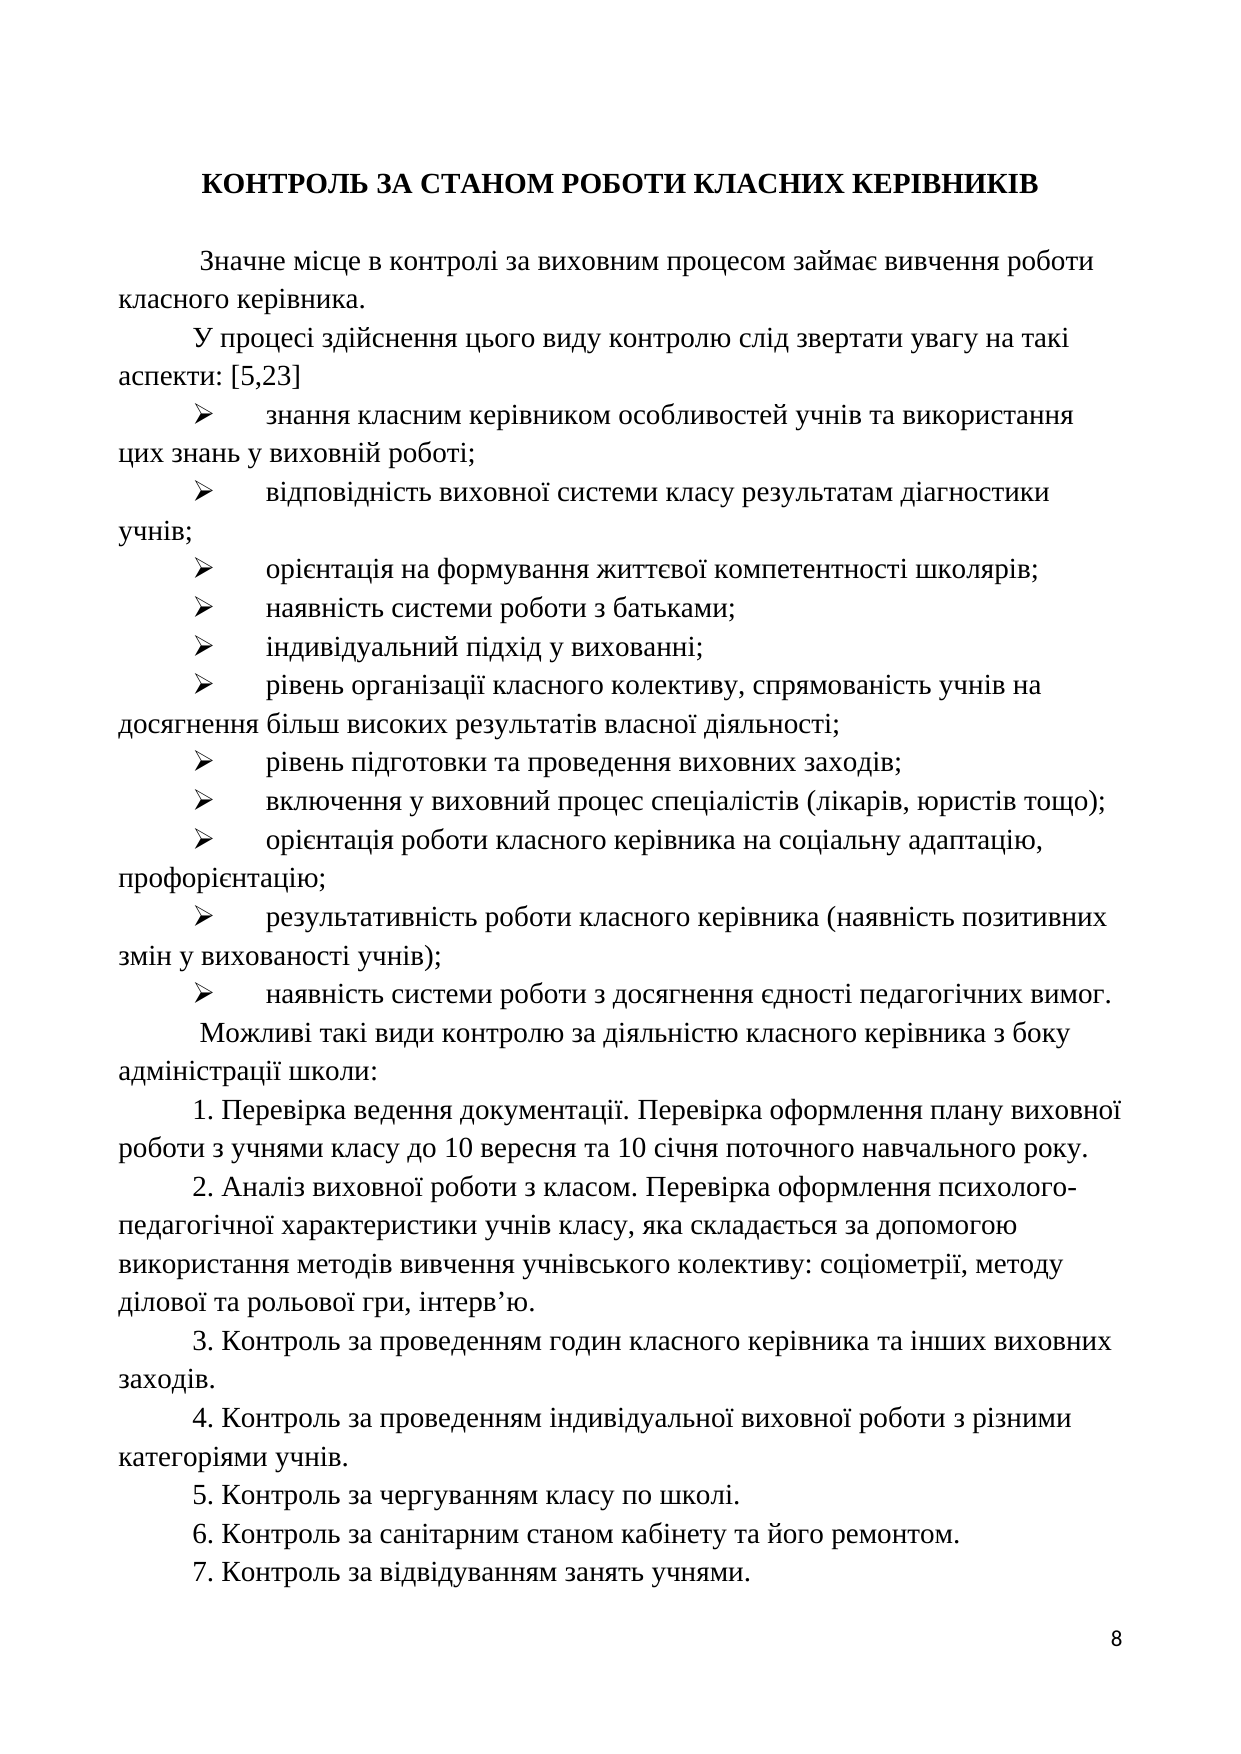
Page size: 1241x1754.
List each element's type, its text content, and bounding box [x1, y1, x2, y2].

list наявність системи роботи з досягнення єдності педагогічних вимог. [118, 976, 1122, 1010]
list відповідність виховної системи класу результатам діагностики учнів; [118, 474, 1122, 546]
text У процесі здійснення цього виду контролю слід звертати увагу на такі аспекти: [5,23] [118, 320, 1122, 392]
text 2. Аналіз виховної роботи з класом. Перевірка оформлення психолого-педагогічної характеристики учнів класу, яка складається за допомогою використання методів вивчення учнівського колективу: соціометрії, методу ділової та рольової гри, інтерв’ю. [118, 1169, 1122, 1318]
list орієнтація роботи класного керівника на соціальну адаптацію, профорієнтацію; [118, 822, 1122, 894]
text 5. Контроль за чергуванням класу по школі. [118, 1477, 1099, 1511]
list рівень підготовки та проведення виховних заходів; [118, 744, 1122, 778]
text Можливі такі види контролю за діяльністю класного керівника з боку адміністрації школи: [118, 1015, 1122, 1087]
list орієнтація на формування життєвої компетентності школярів; [118, 551, 1122, 585]
list результативність роботи класного керівника (наявність позитивних змін у вихованості учнів); [118, 899, 1122, 971]
list індивідуальний підхід у вихованні; [118, 629, 1122, 662]
text 1. Перевірка ведення документації. Перевірка оформлення плану виховної роботи з учнями класу до 10 вересня та 10 січня поточного навчального року. [118, 1092, 1122, 1164]
text Значне місце в контролі за виховним процесом займає вивчення роботи класного керівника. [118, 243, 1122, 315]
list включення у виховний процес спеціалістів (лікарів, юристів тощо); [118, 783, 1122, 817]
list рівень організації класного колективу, спрямованість учнів на досягнення більш високих результатів власної діяльності; [118, 667, 1122, 739]
text КОНТРОЛЬ ЗА СТАНОМ РОБОТИ КЛАСНИХ КЕРІВНИКІВ [118, 166, 1122, 199]
list знання класним керівником особливостей учнів та використання цих знань у виховній роботі; [118, 397, 1122, 469]
text 7. Контроль за відвідуванням занять учнями. [118, 1554, 1099, 1588]
list наявність системи роботи з батьками; [118, 590, 1122, 624]
text 6. Контроль за санітарним станом кабінету та його ремонтом. [118, 1516, 1099, 1549]
text 3. Контроль за проведенням годин класного керівника та інших виховних заходів. [118, 1323, 1122, 1395]
text 4. Контроль за проведенням індивідуальної виховної роботи з різними категоріями учнів. [118, 1400, 1122, 1472]
